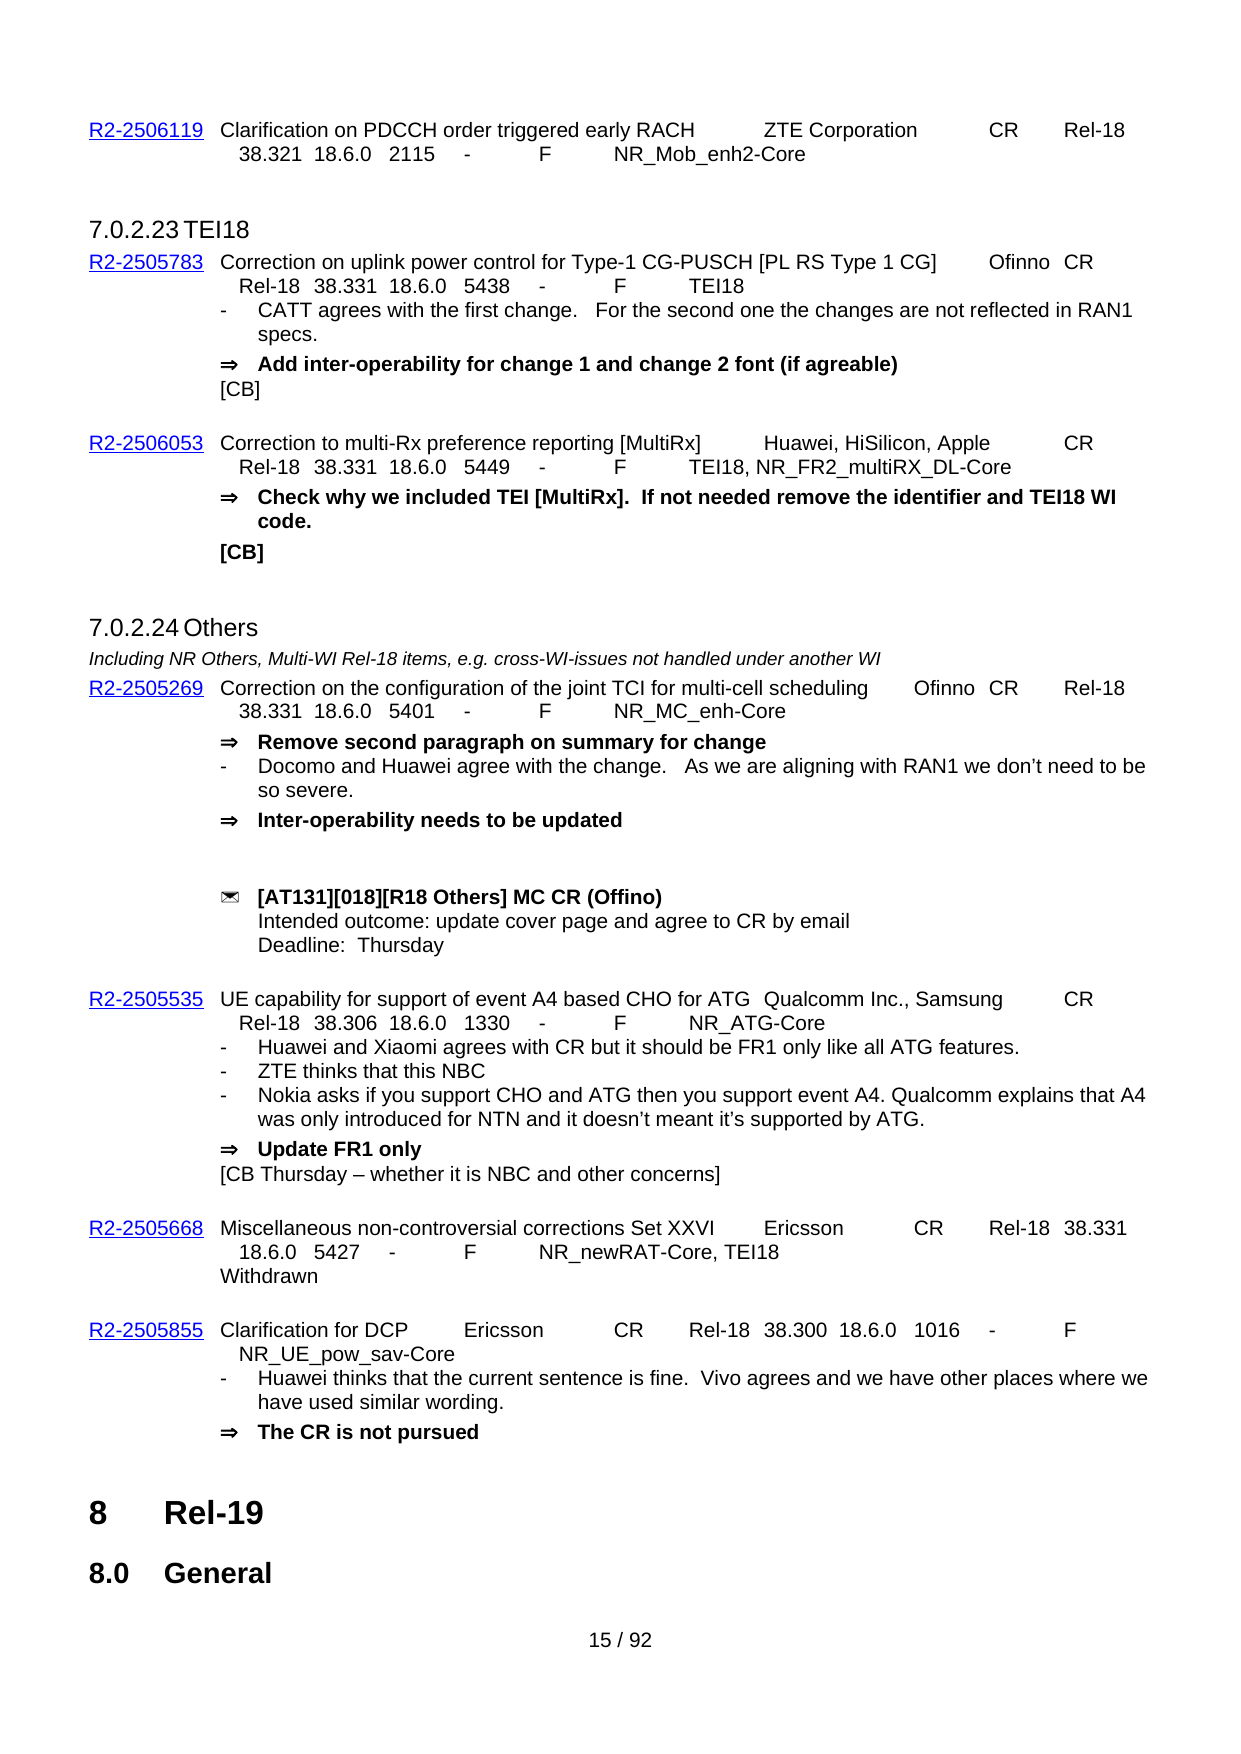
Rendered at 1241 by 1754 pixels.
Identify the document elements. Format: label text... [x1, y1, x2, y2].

text [AT131][018][R18 Others] MC CR (Offino) [220, 885, 1152, 909]
text Check why we included TEI [MultiRx]. If not needed remove the identifier and TEI18 WI code. [220, 485, 1152, 533]
text Including NR Others, Multi-WI Rel-18 items, e.g. cross-WI-issues not handled under another WI [89, 647, 1152, 669]
title R2-2505535 UE capability for support of event A4 based CHO for ATG Qualcomm Inc., Samsung CR Rel-18 38.306 18.6.0 1330 - F NR_ATG-Core [89, 987, 1152, 1035]
title R2-2506119 Clarification on PDCCH order triggered early RACH ZTE Corporation CR Rel-18 38.321 18.6.0 2115 - F NR_Mob_enh2-Core [89, 118, 1152, 166]
list [CB] [220, 539, 1152, 563]
title R2-2505855 Clarification for DCP Ericsson CR Rel-18 38.300 18.6.0 1016 - F NR_UE_pow_sav-Core [89, 1318, 1152, 1366]
text - Docomo and Huawei agree with the change. As we are aligning with RAN1 we don’t need to be so severe. [220, 754, 1152, 802]
text - Huawei thinks that the current sentence is fine. Vivo agrees and we have other places where we have used similar wording. [220, 1366, 1152, 1413]
subtitle 8.0 General [89, 1557, 1152, 1590]
subtitle 7.0.2.23 TEI18 [89, 215, 1152, 244]
subtitle 7.0.2.24 Others [89, 612, 1152, 641]
text - ZTE thinks that this NBC [220, 1059, 1152, 1083]
text Add inter-operability for change 1 and change 2 font (if agreable) [220, 352, 1152, 377]
text [CB] [220, 377, 1152, 401]
text Deadline: Thursday [220, 933, 1152, 957]
text The CR is not pursued [220, 1420, 1152, 1444]
title R2-2505269 Correction on the configuration of the joint TCI for multi-cell scheduling Ofinno CR Rel-18 38.331 18.6.0 5401 - F NR_MC_enh-Core [89, 675, 1152, 723]
title R2-2506053 Correction to multi-Rx preference reporting [MultiRx] Huawei, HiSilicon, Apple CR Rel-18 38.331 18.6.0 5449 - F TEI18, NR_FR2_multiRX_DL-Core [89, 431, 1152, 479]
text Update FR1 only [220, 1137, 1152, 1161]
title R2-2505668 Miscellaneous non-controversial corrections Set XXVI Ericsson CR Rel-18 38.331 18.6.0 5427 - F NR_newRAT-Core, TEI18 [89, 1216, 1152, 1263]
text - Huawei and Xiaomi agrees with CR but it should be FR1 only like all ATG features. [220, 1035, 1152, 1059]
subtitle 8 Rel-19 [89, 1493, 1152, 1532]
text [CB Thursday – whether it is NBC and other concerns] [220, 1161, 1152, 1185]
title R2-2505783 Correction on uplink power control for Type-1 CG-PUSCH [PL RS Type 1 CG] Ofinno CR Rel-18 38.331 18.6.0 5438 - F TEI18 [89, 250, 1152, 298]
text - Nokia asks if you support CHO and ATG then you support event A4. Qualcomm explains that A4 was only introduced for NTN and it doesn’t meant it’s supported by ATG. [220, 1083, 1152, 1131]
text Inter-operability needs to be updated [220, 808, 1152, 833]
text - CATT agrees with the first change. For the second one the changes are not reflected in RAN1 specs. [220, 298, 1152, 346]
text Remove second paragraph on summary for change [220, 729, 1152, 754]
text Withdrawn [220, 1263, 1152, 1287]
text Intended outcome: update cover page and agree to CR by email [220, 909, 1152, 933]
